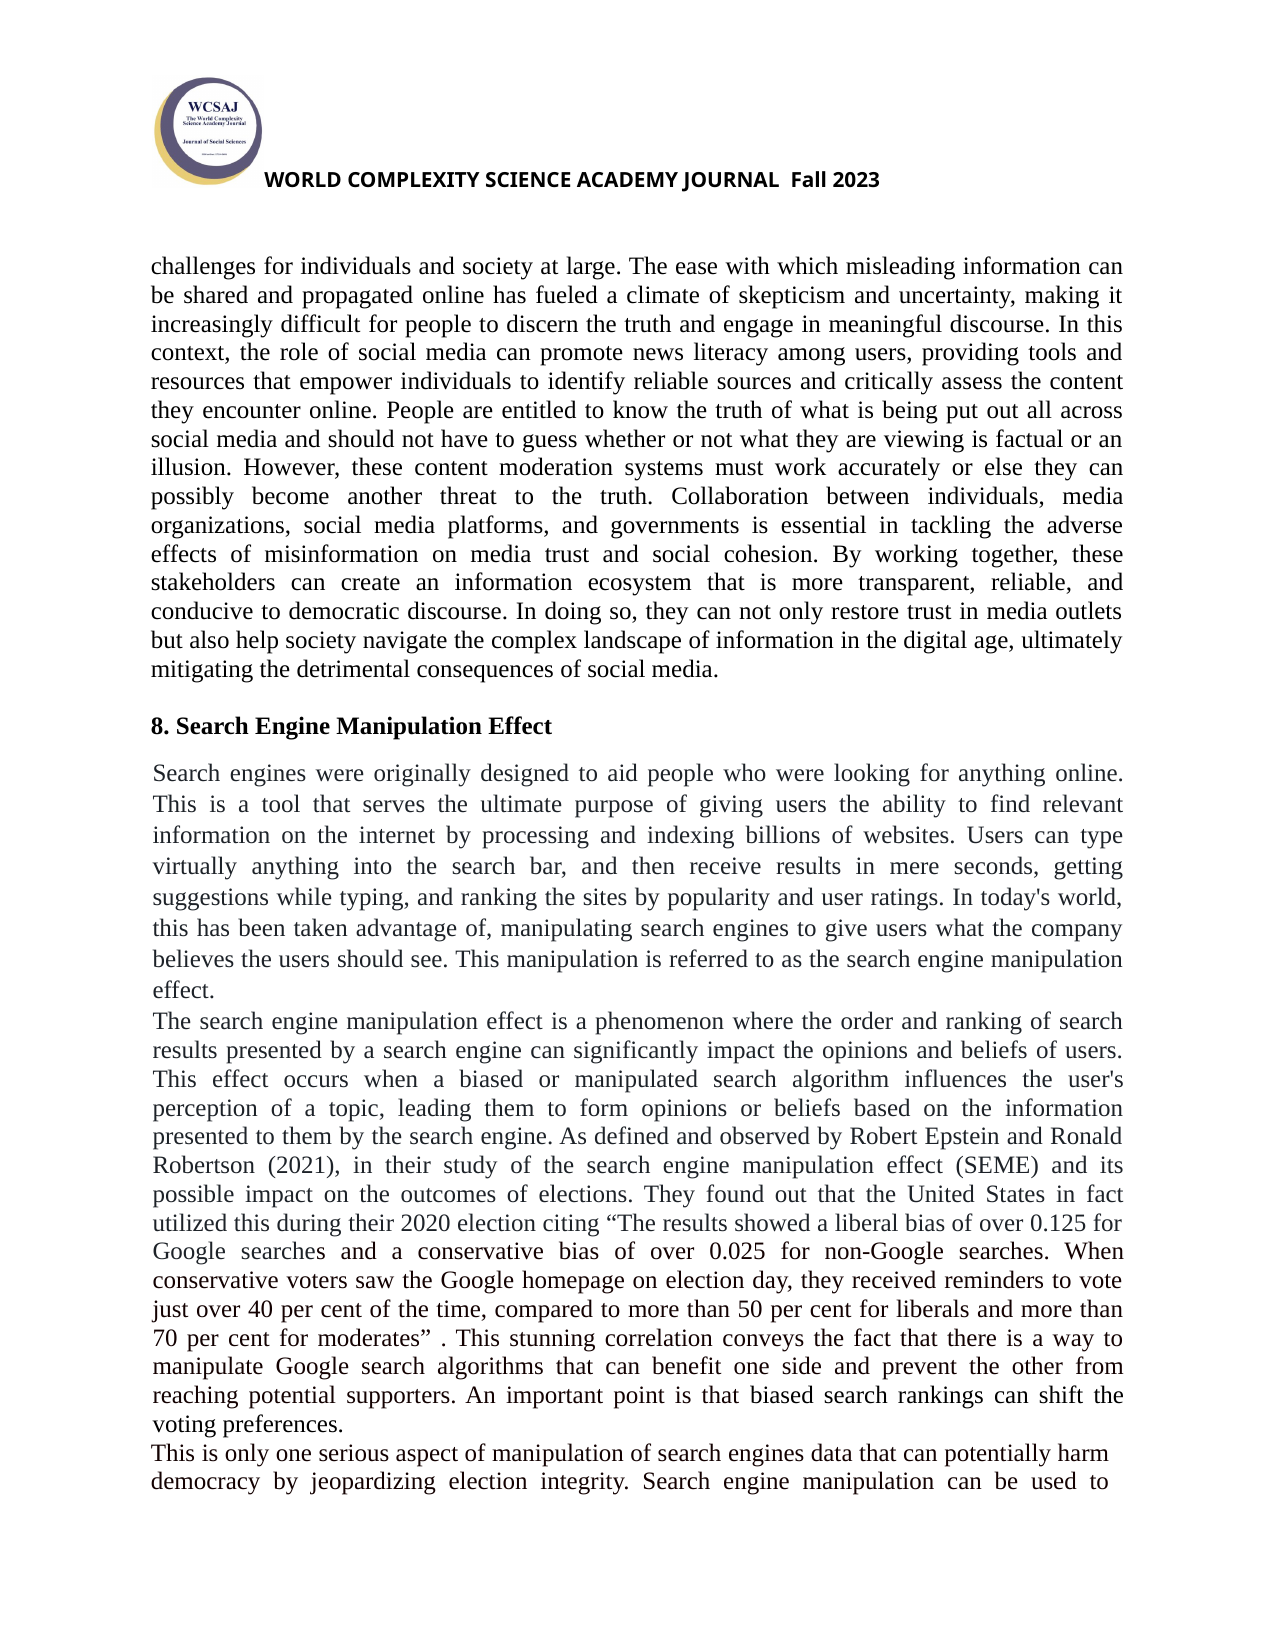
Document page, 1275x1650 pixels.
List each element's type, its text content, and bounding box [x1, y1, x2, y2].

subtitle 8. Search Engine Manipulation Effect [151, 711, 1124, 740]
text Search engines were originally designed to aid people who were looking for anything online. This is a tool that serves the ultimate purpose of giving users the ability to find relevant information on the internet by processing and indexing billions of websites. Users can type virtually anything into the search bar, and then receive results in mere seconds, getting suggestions while typing, and ranking the sites by popularity and user ratings. In today's world, this has been taken advantage of, manipulating search engines to give users what the company believes the users should see. This manipulation is referred to as the search engine manipulation effect. [152, 758, 1124, 1004]
text The search engine manipulation effect is a phenomenon where the order and ranking of search results presented by a search engine can significantly impact the opinions and beliefs of users. This effect occurs when a biased or manipulated search algorithm influences the user's perception of a topic, leading them to form opinions or beliefs based on the information presented to them by the search engine. As defined and observed by Robert Epstein and Ronald Robertson (2021), in their study of the search engine manipulation effect (SEME) and its possible impact on the outcomes of elections. They found out that the United States in fact utilized this during their 2020 election citing “The results showed a liberal bias of over 0.125 for Google searches and a conservative bias of over 0.025 for non-Google searches. When conservative voters saw the Google homepage on election day, they received reminders to vote just over 40 per cent of the time, compared to more than 50 per cent for liberals and more than 70 per cent for moderates” . This stunning correlation conveys the fact that there is a way to manipulate Google search algorithms that can benefit one side and prevent the other from reaching potential supporters. An important point is that biased search rankings can shift the voting preferences. [152, 1006, 1124, 1438]
picture [151, 75, 264, 188]
